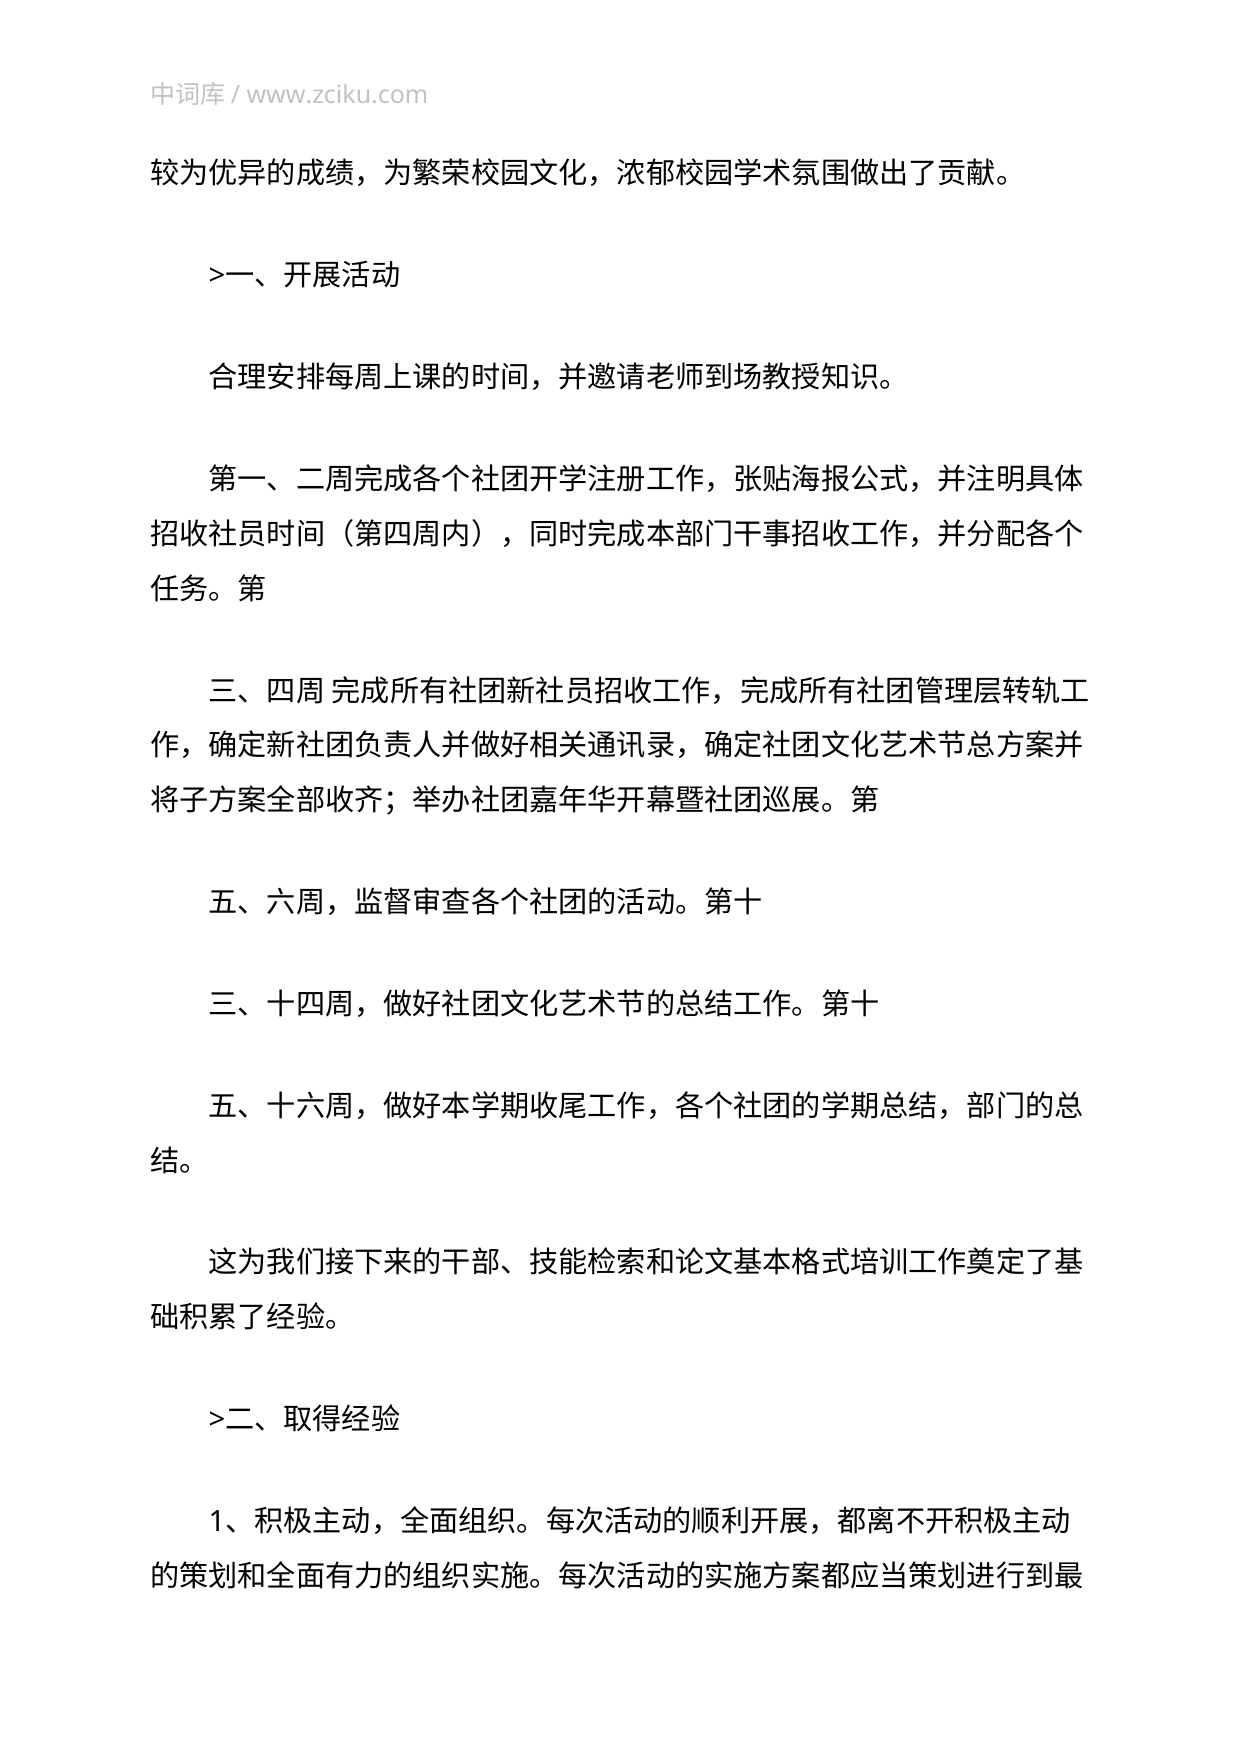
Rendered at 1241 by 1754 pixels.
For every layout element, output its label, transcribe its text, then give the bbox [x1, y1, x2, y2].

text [150, 150, 1090, 192]
text 合理安排每周上课的时间，并邀请老师到场教授知识。 [150, 354, 1090, 396]
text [150, 1497, 1090, 1595]
text 五、十六周，做好本学期收尾工作，各个社团的学期总结，部门的总结。 [150, 1082, 1090, 1179]
text >二、取得经验 [150, 1396, 1090, 1438]
text >一、开展活动 [150, 252, 1090, 294]
text 这为我们接下来的干部、技能检索和论文基本格式培训工作奠定了基础积累了经验。 [150, 1239, 1090, 1336]
text 三、四周 完成所有社团新社员招收工作，完成所有社团管理层转轨工作，确定新社团负责人并做好相关通讯录，确定社团文化艺术节总方案并将子方案全部收齐；举办社团嘉年华开幕暨社团巡展。第 [150, 667, 1090, 819]
text 五、六周，监督审查各个社团的活动。第十 [150, 879, 1090, 921]
text 第一、二周完成各个社团开学注册工作，张贴海报公式，并注明具体招收社员时间（第四周内），同时完成本部门干事招收工作，并分配各个任务。第 [150, 456, 1090, 608]
text 三、十四周，做好社团文化艺术节的总结工作。第十 [150, 980, 1090, 1023]
